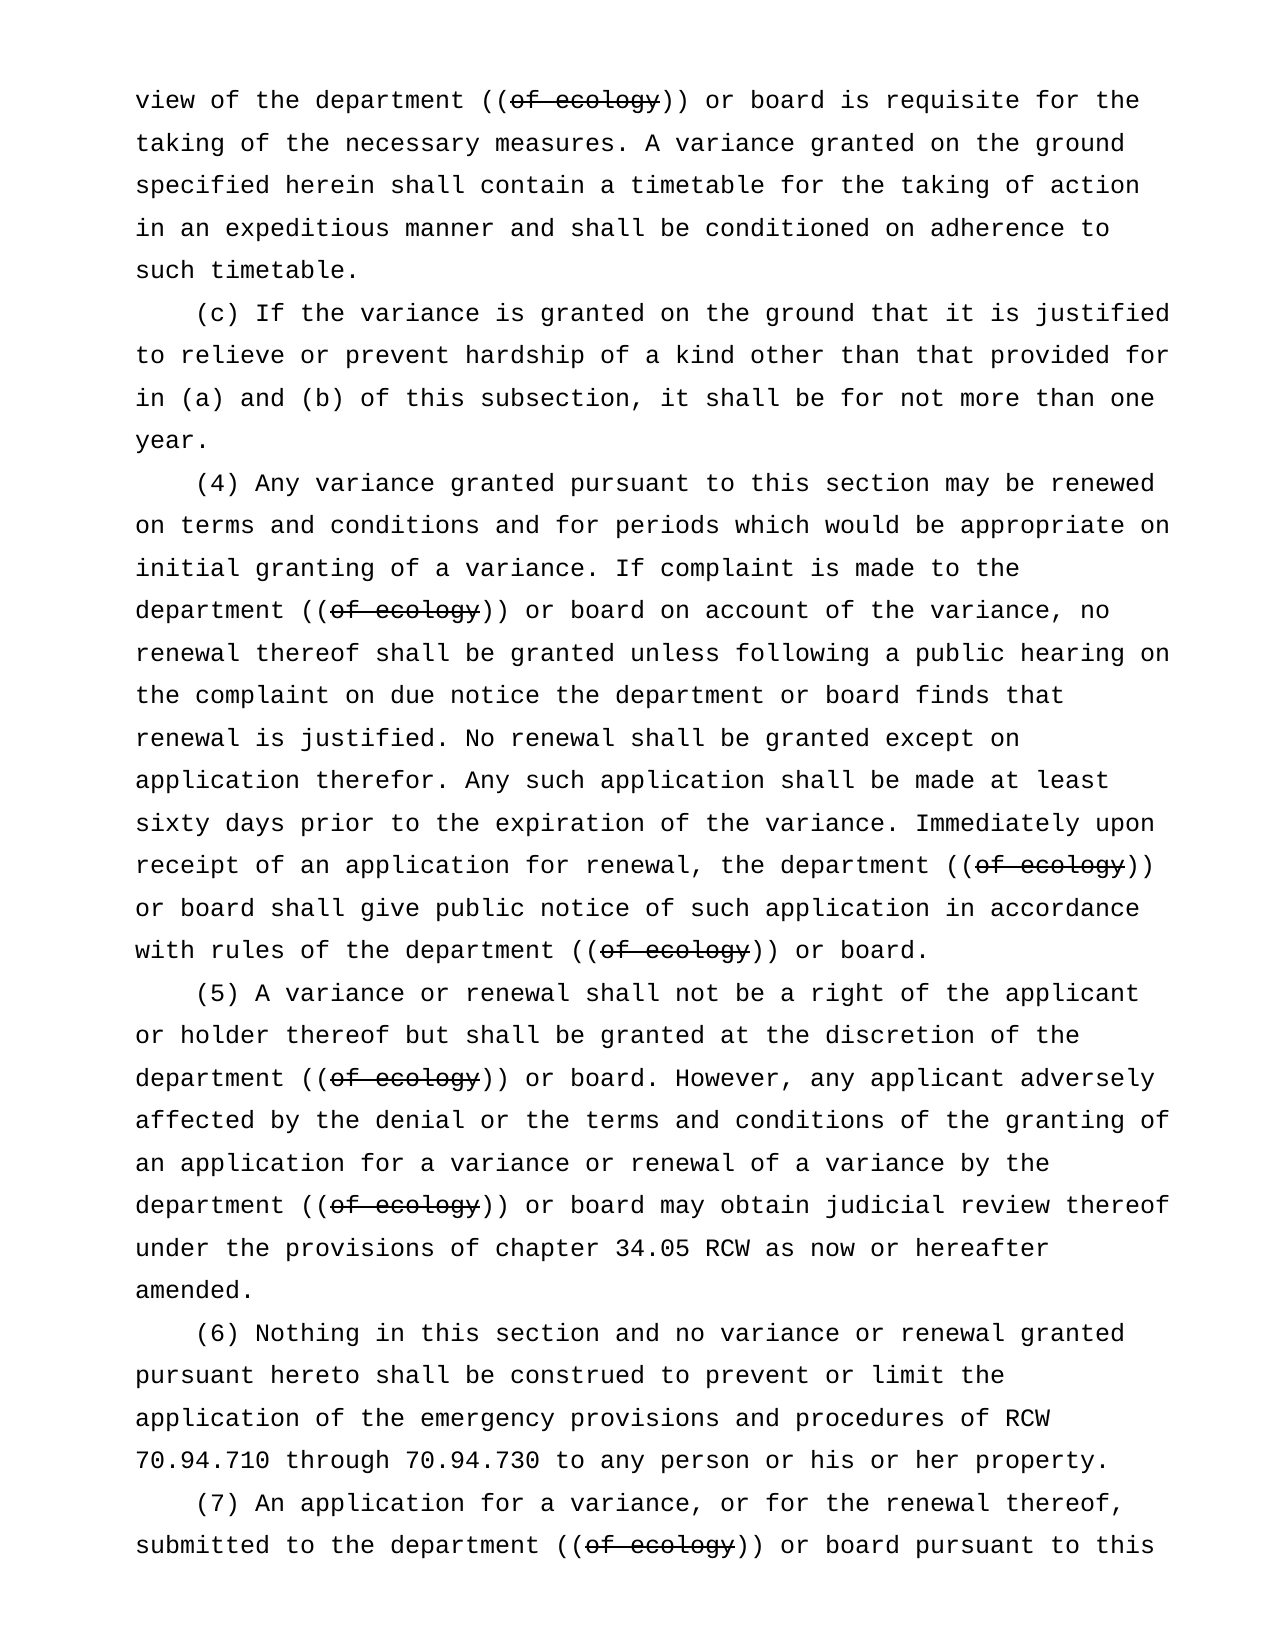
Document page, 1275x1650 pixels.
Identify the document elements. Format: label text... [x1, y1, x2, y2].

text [135, 1477, 1170, 1562]
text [135, 75, 1170, 287]
text (5) A variance or renewal shall not be a right of the applicant or holder thereof but shall be granted at the discretion of the department ((of ecology)) or board. However, any applicant adversely affected by the denial or the terms and conditions of the granting of an application for a variance or renewal of a variance by the department ((of ecology)) or board may obtain judicial review thereof under the provisions of chapter 34.05 RCW as now or hereafter amended. [135, 967, 1170, 1307]
text (6) Nothing in this section and no variance or renewal granted pursuant hereto shall be construed to prevent or limit the application of the emergency provisions and procedures of RCW 70.94.710 through 70.94.730 to any person or his or her property. [135, 1307, 1170, 1477]
text (c) If the variance is granted on the ground that it is justified to relieve or prevent hardship of a kind other than that provided for in (a) and (b) of this subsection, it shall be for not more than one year. [135, 287, 1170, 457]
text (4) Any variance granted pursuant to this section may be renewed on terms and conditions and for periods which would be appropriate on initial granting of a variance. If complaint is made to the department ((of ecology)) or board on account of the variance, no renewal thereof shall be granted unless following a public hearing on the complaint on due notice the department or board finds that renewal is justified. No renewal shall be granted except on application therefor. Any such application shall be made at least sixty days prior to the expiration of the variance. Immediately upon receipt of an application for renewal, the department ((of ecology)) or board shall give public notice of such application in accordance with rules of the department ((of ecology)) or board. [135, 457, 1170, 967]
